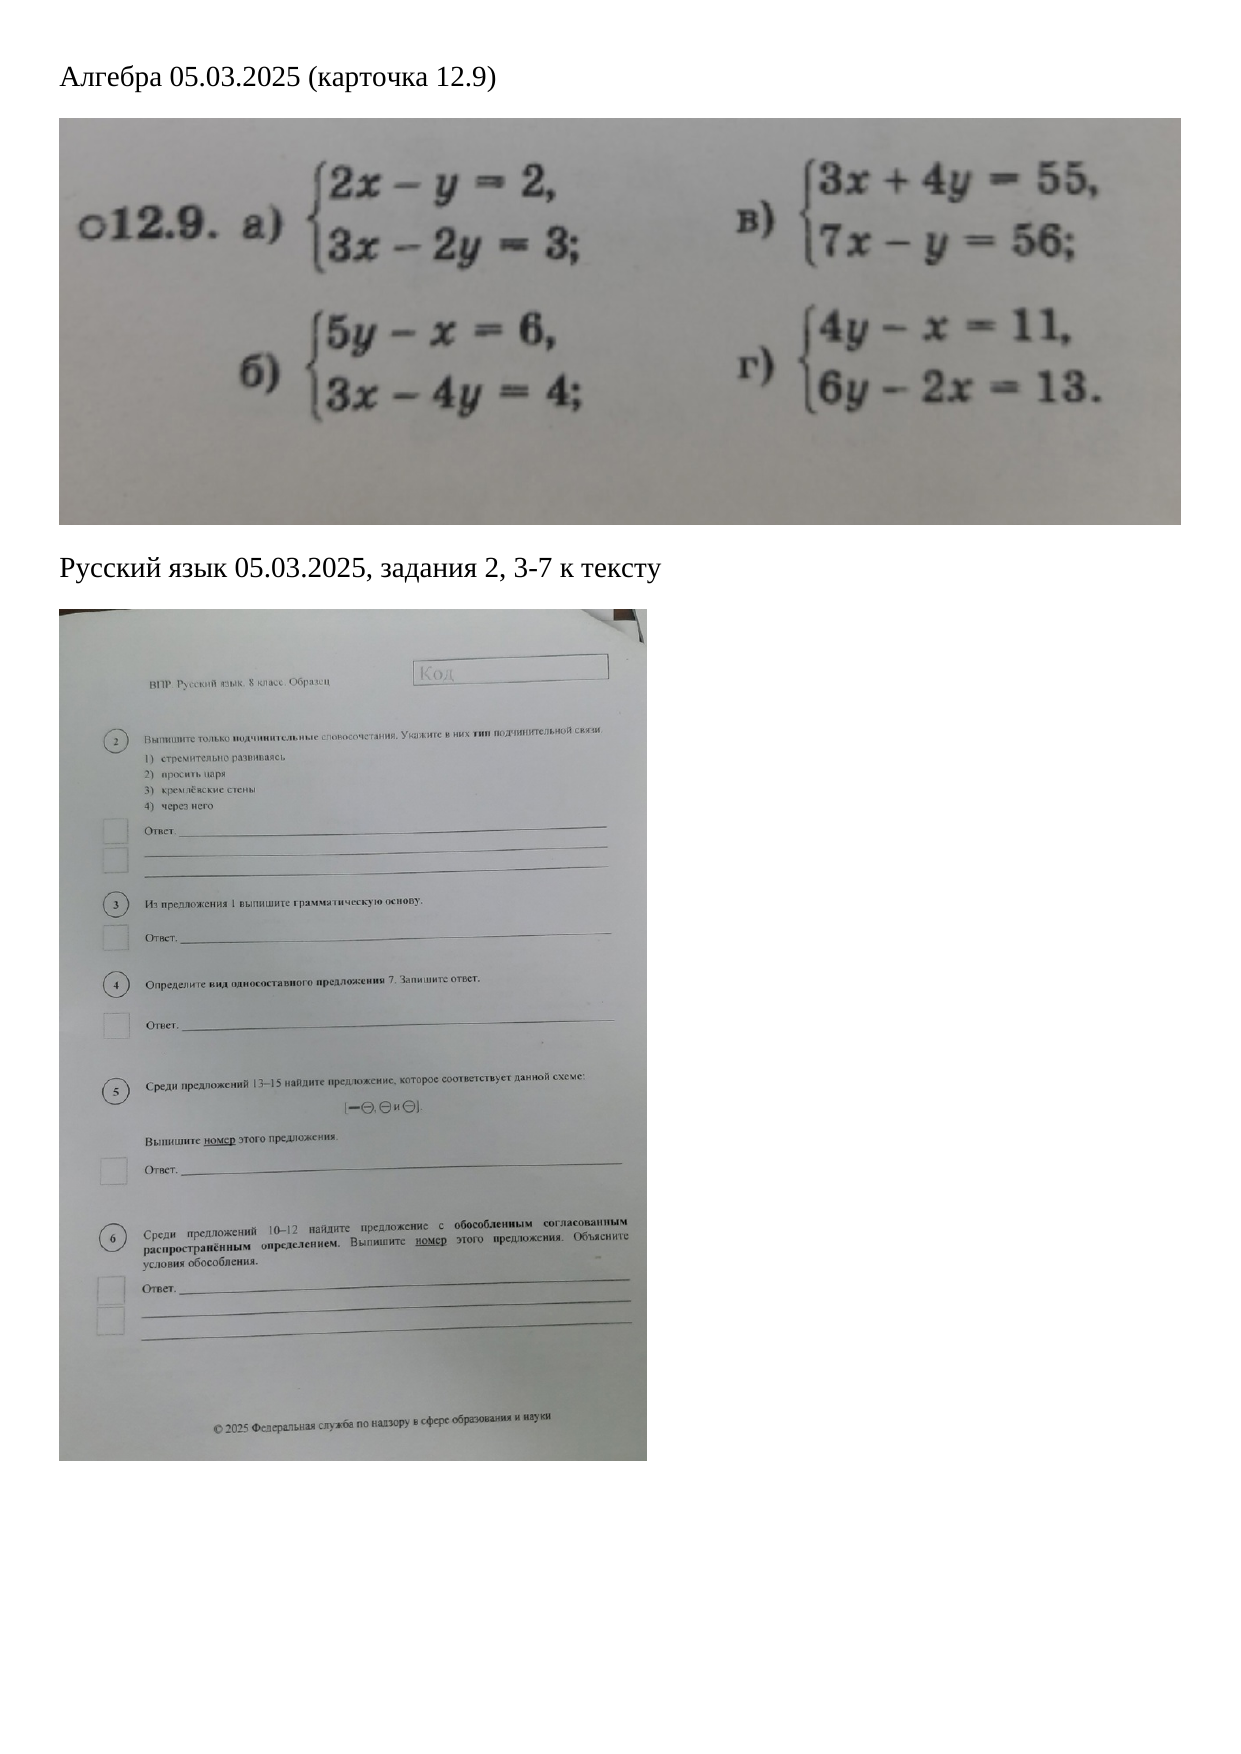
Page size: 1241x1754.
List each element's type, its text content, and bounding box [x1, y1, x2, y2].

text Алгебра 05.03.2025 (карточка 12.9) [59, 59, 1181, 93]
picture [59, 609, 647, 1461]
text Русский язык 05.03.2025, задания 2, 3-7 к тексту [59, 550, 1181, 583]
picture [59, 118, 1181, 525]
